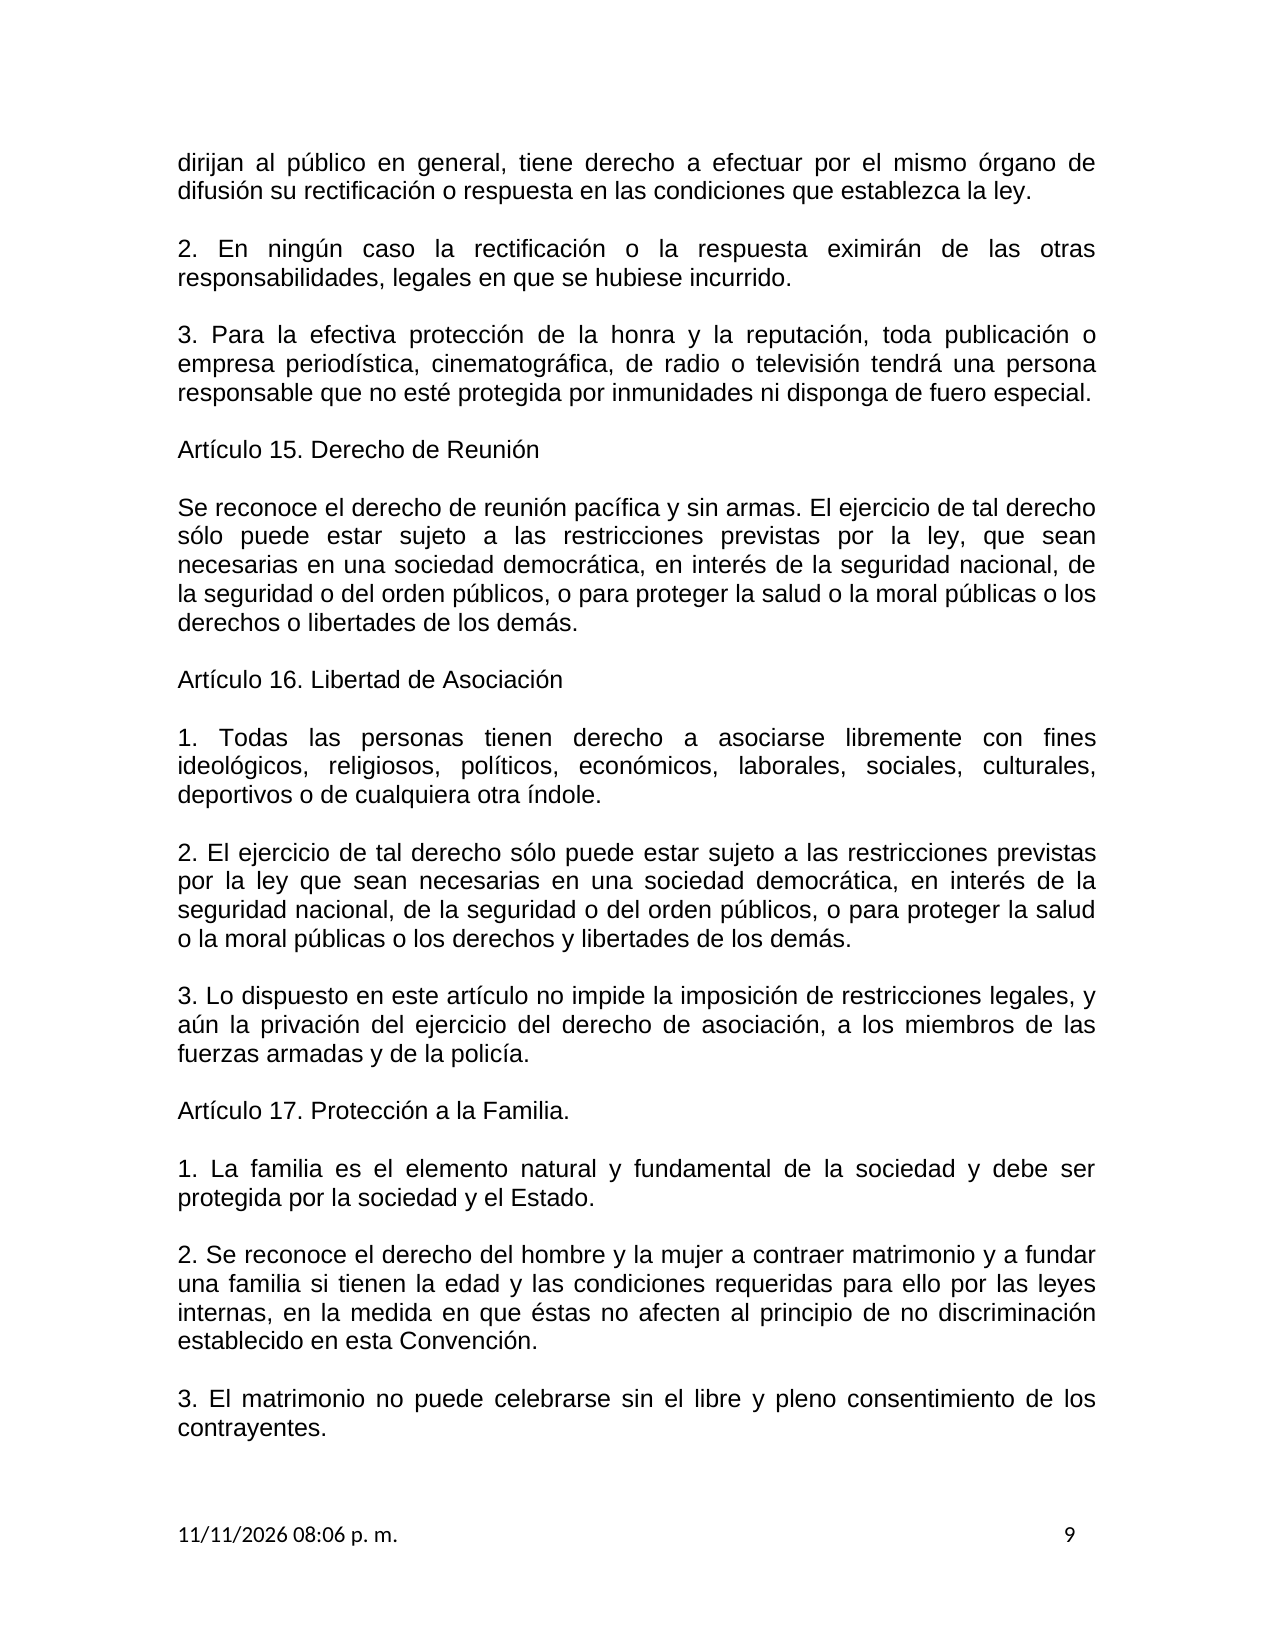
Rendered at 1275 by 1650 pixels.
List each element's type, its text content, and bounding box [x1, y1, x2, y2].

text Artículo 15. Derecho de Reunión [177, 435, 1098, 464]
text 3. Para la efectiva protección de la honra y la reputación, toda publicación o empresa periodística, cinematográfica, de radio o televisión tendrá una persona responsable que no esté protegida por inmunidades ni disponga de fuero especial. [177, 320, 1098, 406]
text Artículo 17. Protección a la Familia. [177, 1096, 1098, 1125]
text 2. Se reconoce el derecho del hombre y la mujer a contraer matrimonio y a fundar una familia si tienen la edad y las condiciones requeridas para ello por las leyes internas, en la medida en que éstas no afecten al principio de no discriminación establecido en esta Convención. [177, 1240, 1098, 1355]
text 1. Todas las personas tienen derecho a asociarse libremente con fines ideológicos, religiosos, políticos, económicos, laborales, sociales, culturales, deportivos o de cualquiera otra índole. [177, 723, 1098, 809]
text 2. En ningún caso la rectificación o la respuesta eximirán de las otras responsabilidades, legales en que se hubiese incurrido. [177, 234, 1098, 291]
text 1. La familia es el elemento natural y fundamental de la sociedad y debe ser protegida por la sociedad y el Estado. [177, 1154, 1098, 1211]
text 2. El ejercicio de tal derecho sólo puede estar sujeto a las restricciones previstas por la ley que sean necesarias en una sociedad democrática, en interés de la seguridad nacional, de la seguridad o del orden públicos, o para proteger la salud o la moral públicas o los derechos y libertades de los demás. [177, 838, 1098, 953]
text Artículo 16. Libertad de Asociación [177, 665, 1098, 694]
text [177, 148, 1098, 205]
text Se reconoce el derecho de reunión pacífica y sin armas. El ejercicio de tal derecho sólo puede estar sujeto a las restricciones previstas por la ley, que sean necesarias en una sociedad democrática, en interés de la seguridad nacional, de la seguridad o del orden públicos, o para proteger la salud o la moral públicas o los derechos o libertades de los demás. [177, 493, 1098, 636]
text 3. El matrimonio no puede celebrarse sin el libre y pleno consentimiento de los contrayentes. [177, 1384, 1098, 1441]
text 3. Lo dispuesto en este artículo no impide la imposición de restricciones legales, y aún la privación del ejercicio del derecho de asociación, a los miembros de las fuerzas armadas y de la policía. [177, 981, 1098, 1068]
